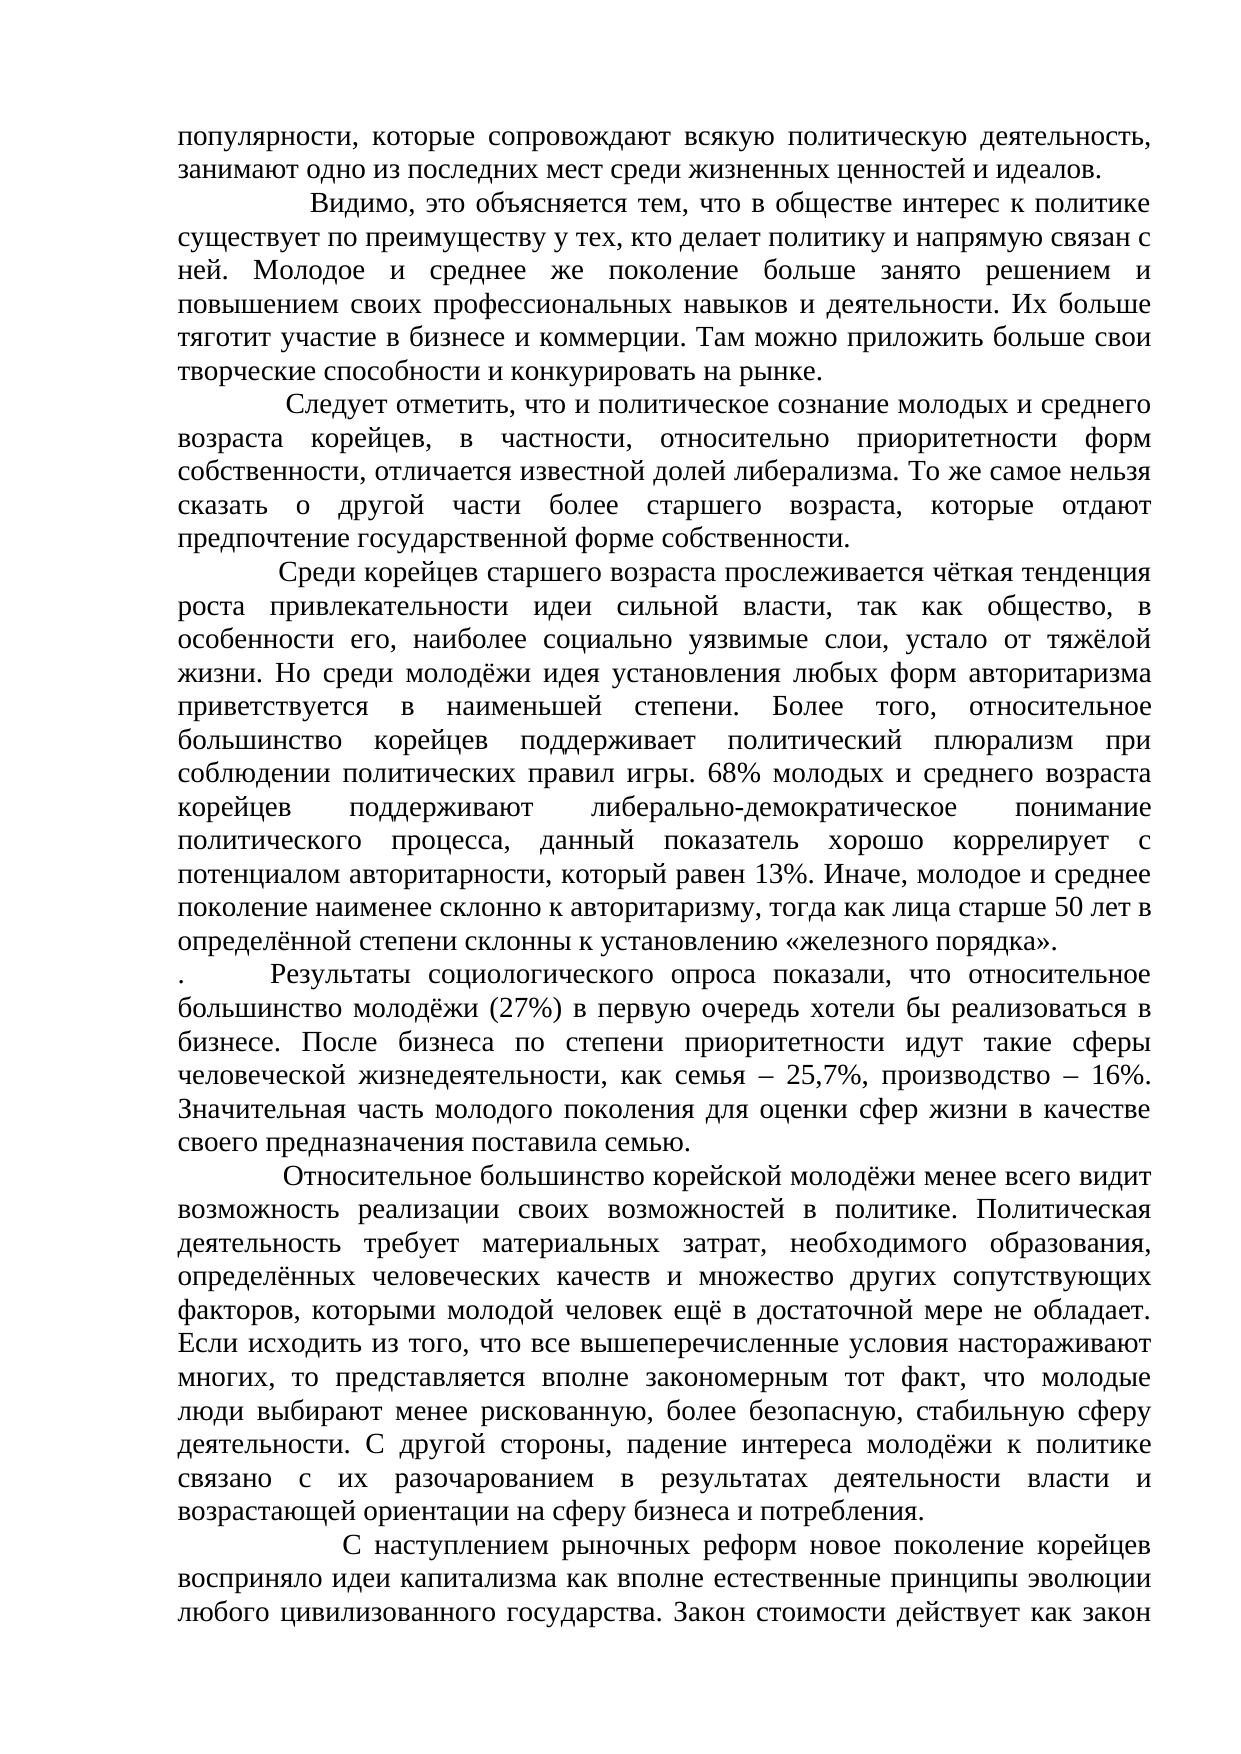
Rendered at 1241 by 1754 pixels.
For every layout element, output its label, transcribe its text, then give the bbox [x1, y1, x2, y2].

text . Результаты социологического опроса показали, что относительное большинство молодёжи (27%) в первую очередь хотели бы реализоваться в бизнесе. После бизнеса по степени приоритетности идут такие сферы человеческой жизнедеятельности, как семья – 25,7%, производство – 16%. Значительная часть молодого поколения для оценки сфер жизни в качестве своего предназначения поставила семью. [177, 957, 1152, 1158]
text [177, 118, 1152, 185]
text Среди корейцев старшего возраста прослеживается чёткая тенденция роста привлекательности идеи сильной власти, так как общество, в особенности его, наиболее социально уязвимые слои, устало от тяжёлой жизни. Но среди молодёжи идея установления любых форм авторитаризма приветствуется в наименьшей степени. Более того, относительное большинство корейцев поддерживает политический плюрализм при соблюдении политических правил игры. 68% молодых и среднего возраста корейцев поддерживают либерально-демократическое понимание политического процесса, данный показатель хорошо коррелирует с потенциалом авторитарности, который равен 13%. Иначе, молодое и среднее поколение наименее склонно к авторитаризму, тогда как лица старше 50 лет в определённой степени склонны к установлению «железного порядка». [177, 554, 1152, 957]
text Относительное большинство корейской молодёжи менее всего видит возможность реализации своих возможностей в политике. Политическая деятельность требует материальных затрат, необходимого образования, определённых человеческих качеств и множество других сопутствующих факторов, которыми молодой человек ещё в достаточной мере не обладает. Если исходить из того, что все вышеперечисленные условия настораживают многих, то представляется вполне закономерным тот факт, что молодые люди выбирают менее рискованную, более безопасную, стабильную сферу деятельности. С другой стороны, падение интереса молодёжи к политике связано с их разочарованием в результатах деятельности власти и возрастающей ориентации на сферу бизнеса и потребления. [177, 1158, 1152, 1527]
text Следует отметить, что и политическое сознание молодых и среднего возраста корейцев, в частности, относительно приоритетности форм собственности, отличается известной долей либерализма. То же самое нельзя сказать о другой части более старшего возраста, которые отдают предпочтение государственной форме собственности. [177, 386, 1152, 554]
text Видимо, это объясняется тем, что в обществе интерес к политике существует по преимуществу у тех, кто делает политику и напрямую связан с ней. Молодое и среднее же поколение больше занято решением и повышением своих профессиональных навыков и деятельности. Их больше тяготит участие в бизнесе и коммерции. Там можно приложить больше свои творческие способности и конкурировать на рынке. [177, 185, 1152, 386]
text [177, 1527, 1152, 1627]
